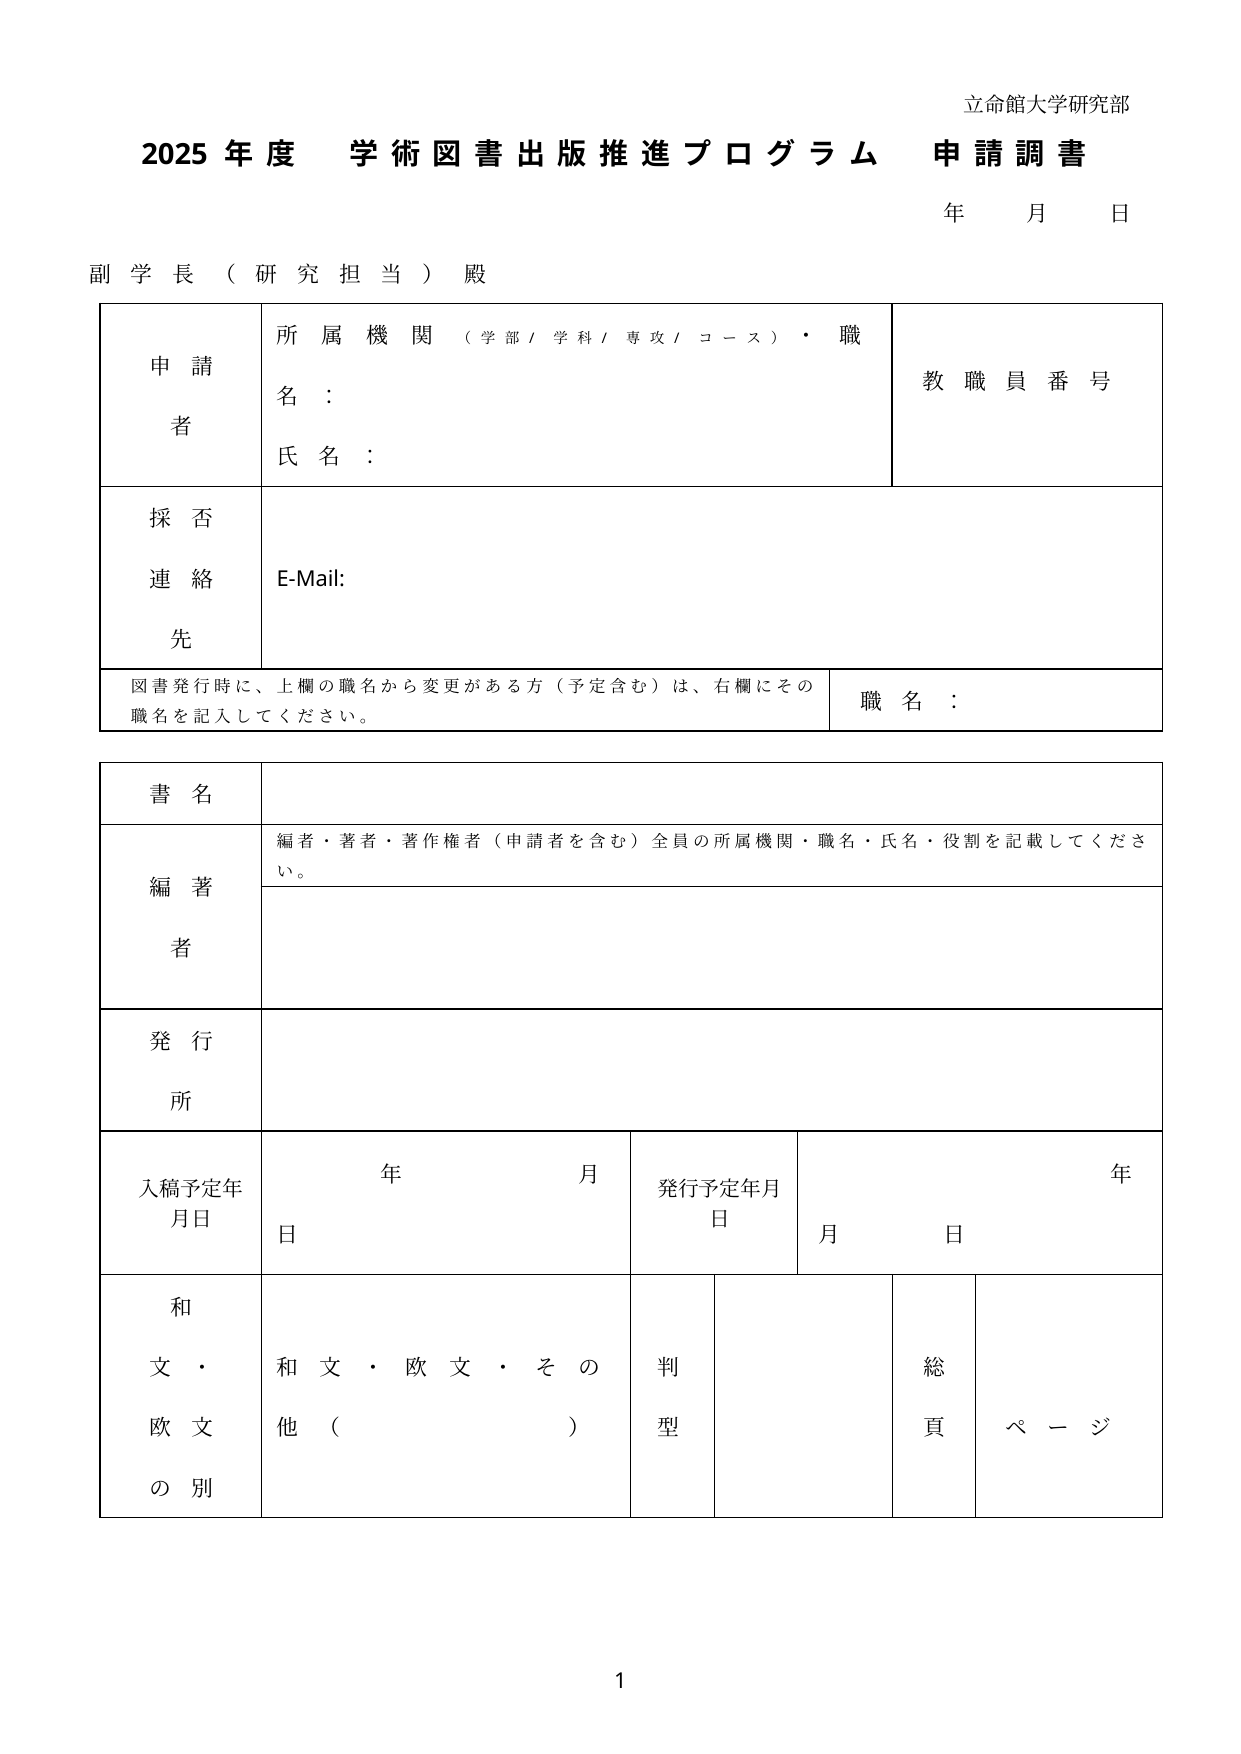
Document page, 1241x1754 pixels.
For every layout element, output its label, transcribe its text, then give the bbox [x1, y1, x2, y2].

table_cell 入稿予定年月日 [101, 1132, 261, 1274]
table_cell 発行所 [101, 1010, 261, 1130]
table_cell 和文・欧文・その他（ ） [262, 1275, 630, 1517]
table_cell 職名： [830, 670, 1162, 730]
table_cell 年 月 日 [262, 1132, 630, 1274]
table_cell 総頁 [893, 1275, 975, 1517]
table_header 所属機関（学部/学科/専攻/コース）・職名： 氏名： [262, 304, 891, 486]
table_header [262, 763, 1162, 824]
table_cell [715, 1275, 892, 1517]
table_cell 採否連絡先 [101, 487, 261, 668]
table_cell 判型 [631, 1275, 714, 1517]
table_cell [262, 887, 1162, 1008]
table_cell [262, 1010, 1162, 1130]
table_cell 編著者 [101, 825, 261, 1008]
table_cell ページ [976, 1275, 1162, 1517]
table_cell E-Mail: [262, 487, 1162, 668]
text 副学長（研究担当）殿 [89, 242, 1151, 303]
table_header 書名 [101, 763, 261, 824]
table_header 申請者 [101, 304, 261, 486]
table_cell 年 月 日 [798, 1132, 1162, 1274]
table_cell 編者・著者・著作権者（申請者を含む）全員の所属機関・職名・氏名・役割を記載してください。 [262, 825, 1162, 886]
text 年 月 日 [89, 182, 1151, 242]
table_cell 図書発行時に、上欄の職名から変更がある方（予定含む）は、右欄にその職名を記入してください。 [101, 670, 829, 730]
text 2025年度 学術図書出版推進プログラム 申請調書 [89, 121, 1151, 182]
table_cell 和文・欧文の別 [101, 1275, 261, 1517]
table_cell 発行予定年月日 [631, 1132, 797, 1274]
table_header 教職員番号 [893, 304, 1162, 486]
